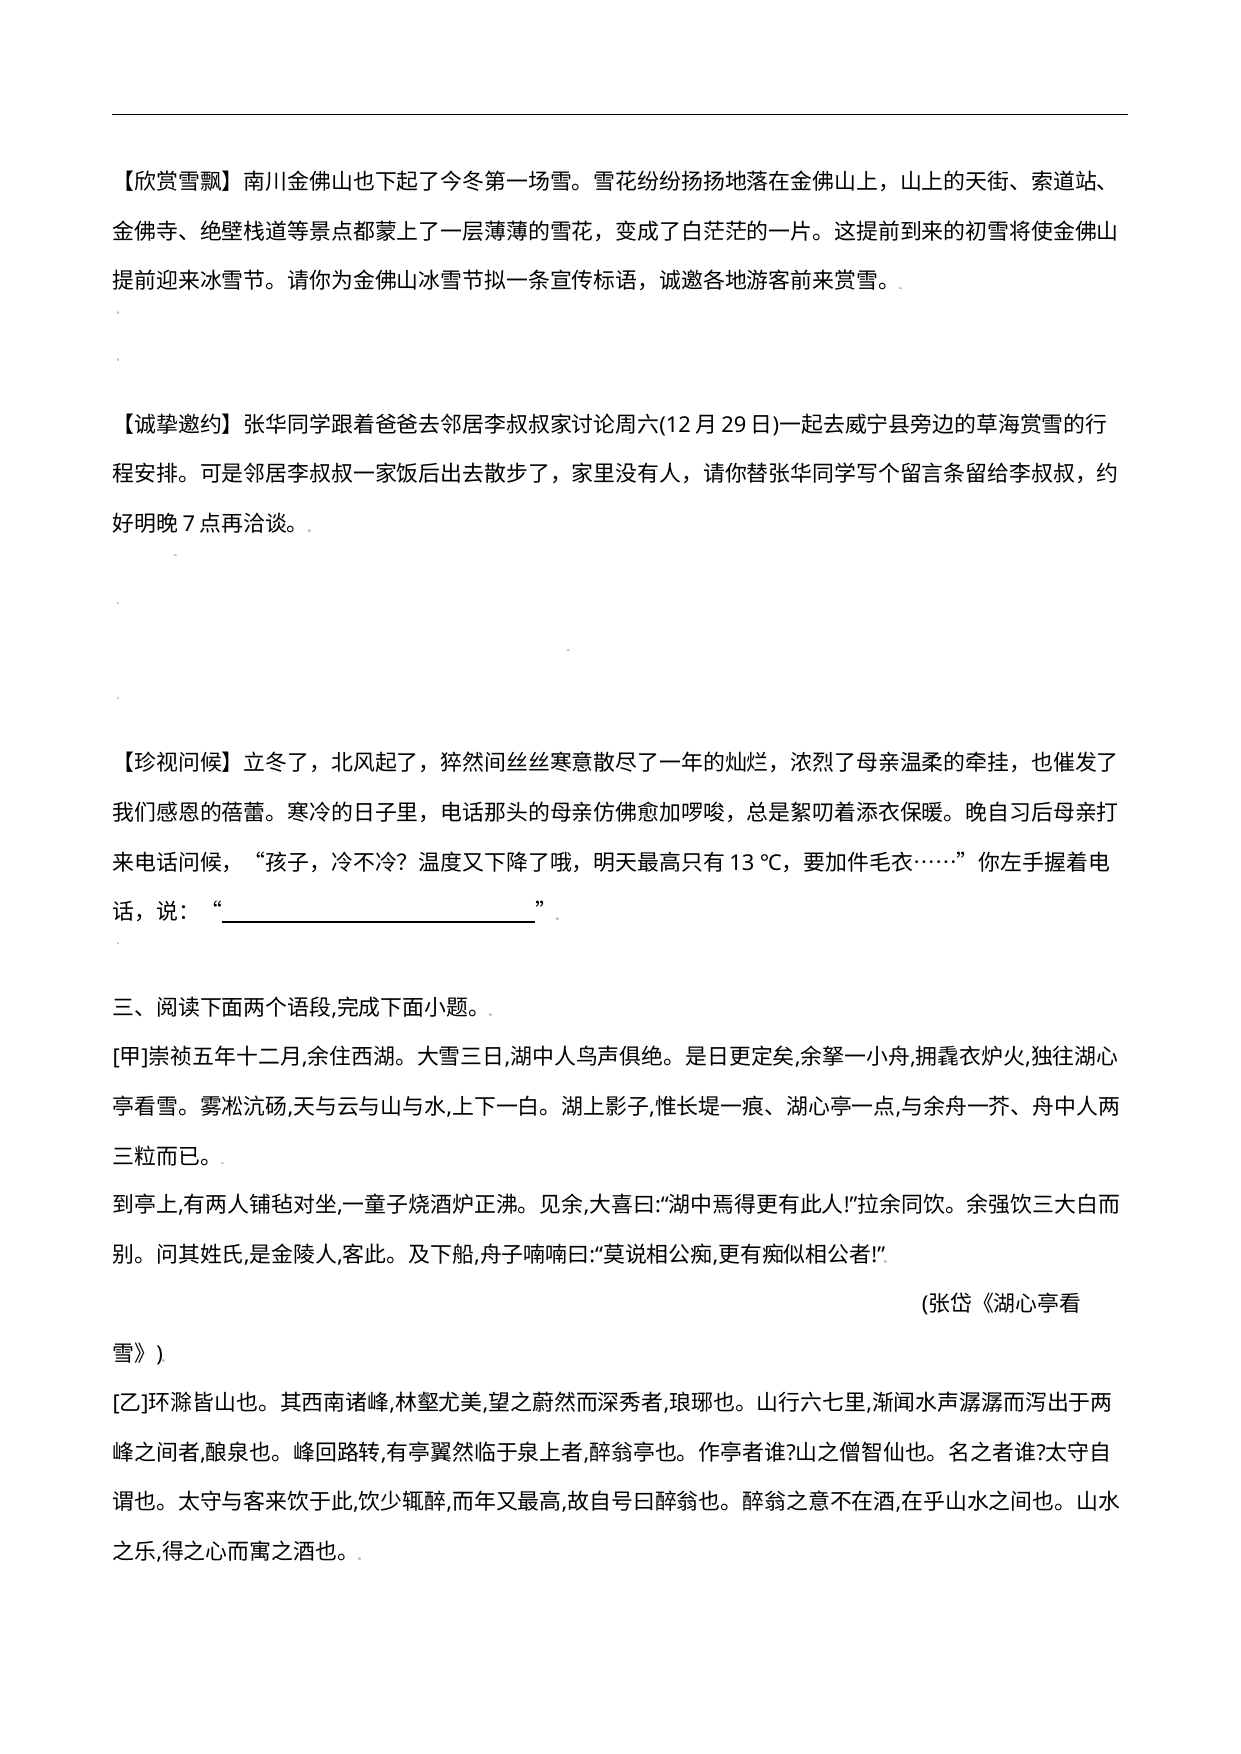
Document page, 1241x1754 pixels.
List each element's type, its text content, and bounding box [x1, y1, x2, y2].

text 【珍视问候】立冬了，北风起了，猝然间丝丝寒意散尽了一年的灿烂，浓烈了母亲温柔的牵挂，也催发了我们感恩的蓓蕾。寒冷的日子里，电话那头的母亲仿佛愈加啰唆，总是絮叨着添衣保暖。晚自习后母亲打来电话问候，“孩子，冷不冷？温度又下降了哦，明天最高只有13 ℃，要加件毛衣……”你左手握着电话，说：“ ” [112, 744, 1128, 927]
text 【诚挚邀约】张华同学跟着爸爸去邻居李叔叔家讨论周六(12月29日)一起去威宁县旁边的草海赏雪的行程安排。可是邻居李叔叔一家饭后出去散步了，家里没有人，请你替张华同学写个留言条留给李叔叔，约好明晚7点再洽谈。 [112, 406, 1128, 538]
text 到亭上,有两人铺毡对坐,一童子烧酒炉正沸。见余,大喜曰:“湖中焉得更有此人!”拉余同饮。余强饮三大白而别。问其姓氏,是金陵人,客此。及下船,舟子喃喃曰:“莫说相公痴,更有痴似相公者!” [112, 1187, 1128, 1270]
text [甲]崇祯五年十二月,余住西湖。大雪三日,湖中人鸟声俱绝。是日更定矣,余拏一小舟,拥毳衣炉火,独往湖心亭看雪。雾凇沆砀,天与云与山与水,上下一白。湖上影子,惟长堤一痕、湖心亭一点,与余舟一芥、舟中人两三粒而已。 [112, 1038, 1128, 1171]
text 三、阅读下面两个语段,完成下面小题。 [112, 989, 1128, 1023]
text (张岱《湖心亭看雪》) [112, 1286, 1128, 1368]
text [乙]环滁皆山也。其西南诸峰,林壑尤美,望之蔚然而深秀者,琅琊也。山行六七里,渐闻水声潺潺而泻出于两峰之间者,酿泉也。峰回路转,有亭翼然临于泉上者,醉翁亭也。作亭者谁?山之僧智仙也。名之者谁?太守自谓也。太守与客来饮于此,饮少辄醉,而年又最高,故自号曰醉翁也。醉翁之意不在酒,在乎山水之间也。山水之乐,得之心而寓之酒也。 [112, 1384, 1128, 1566]
text 【欣赏雪飘】南川金佛山也下起了今冬第一场雪。雪花纷纷扬扬地落在金佛山上，山上的天街、索道站、金佛寺、绝壁栈道等景点都蒙上了一层薄薄的雪花，变成了白茫茫的一片。这提前到来的初雪将使金佛山提前迎来冰雪节。请你为金佛山冰雪节拟一条宣传标语，诚邀各地游客前来赏雪。 [112, 163, 1128, 296]
